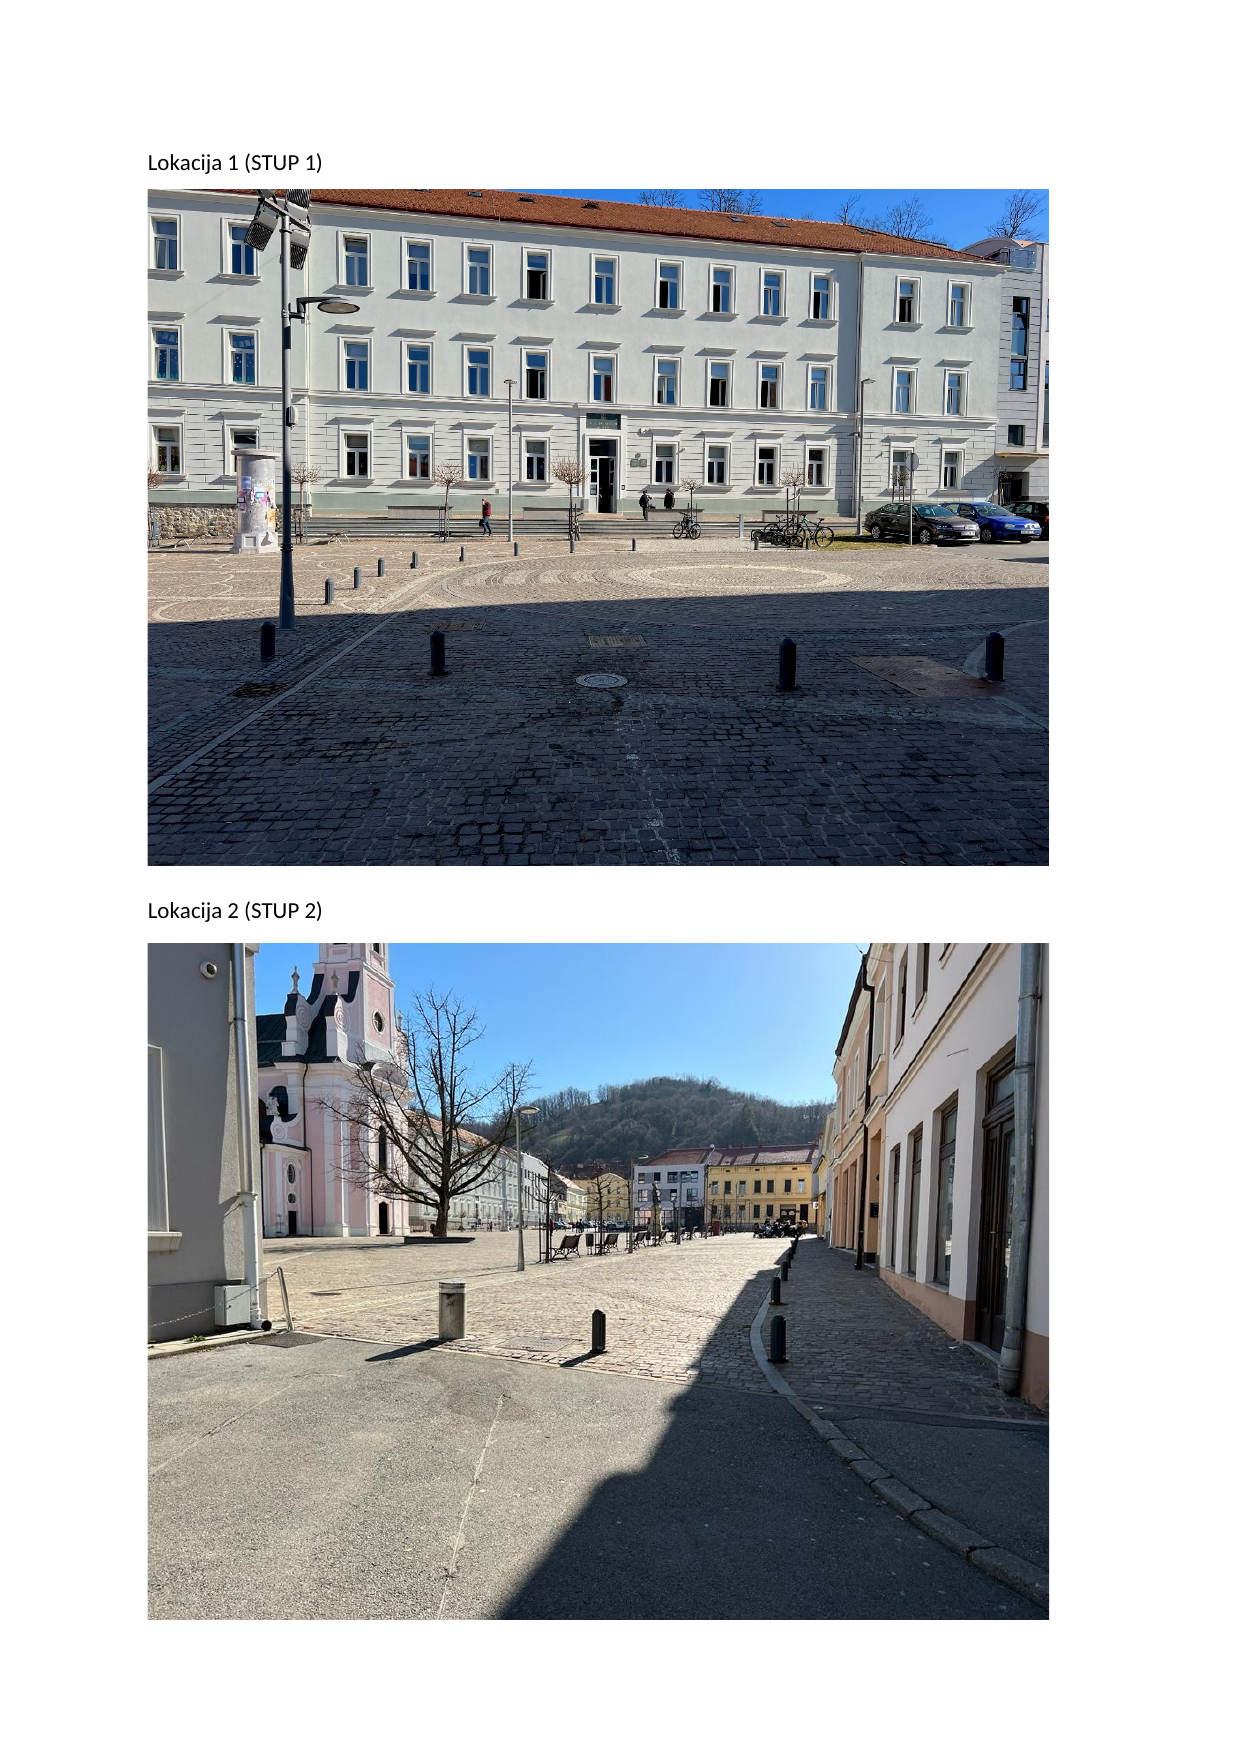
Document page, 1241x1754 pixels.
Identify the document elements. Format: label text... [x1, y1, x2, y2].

text Lokacija 2 (STUP 2) [148, 897, 1093, 925]
picture [147, 943, 1050, 1620]
picture [147, 189, 1049, 866]
